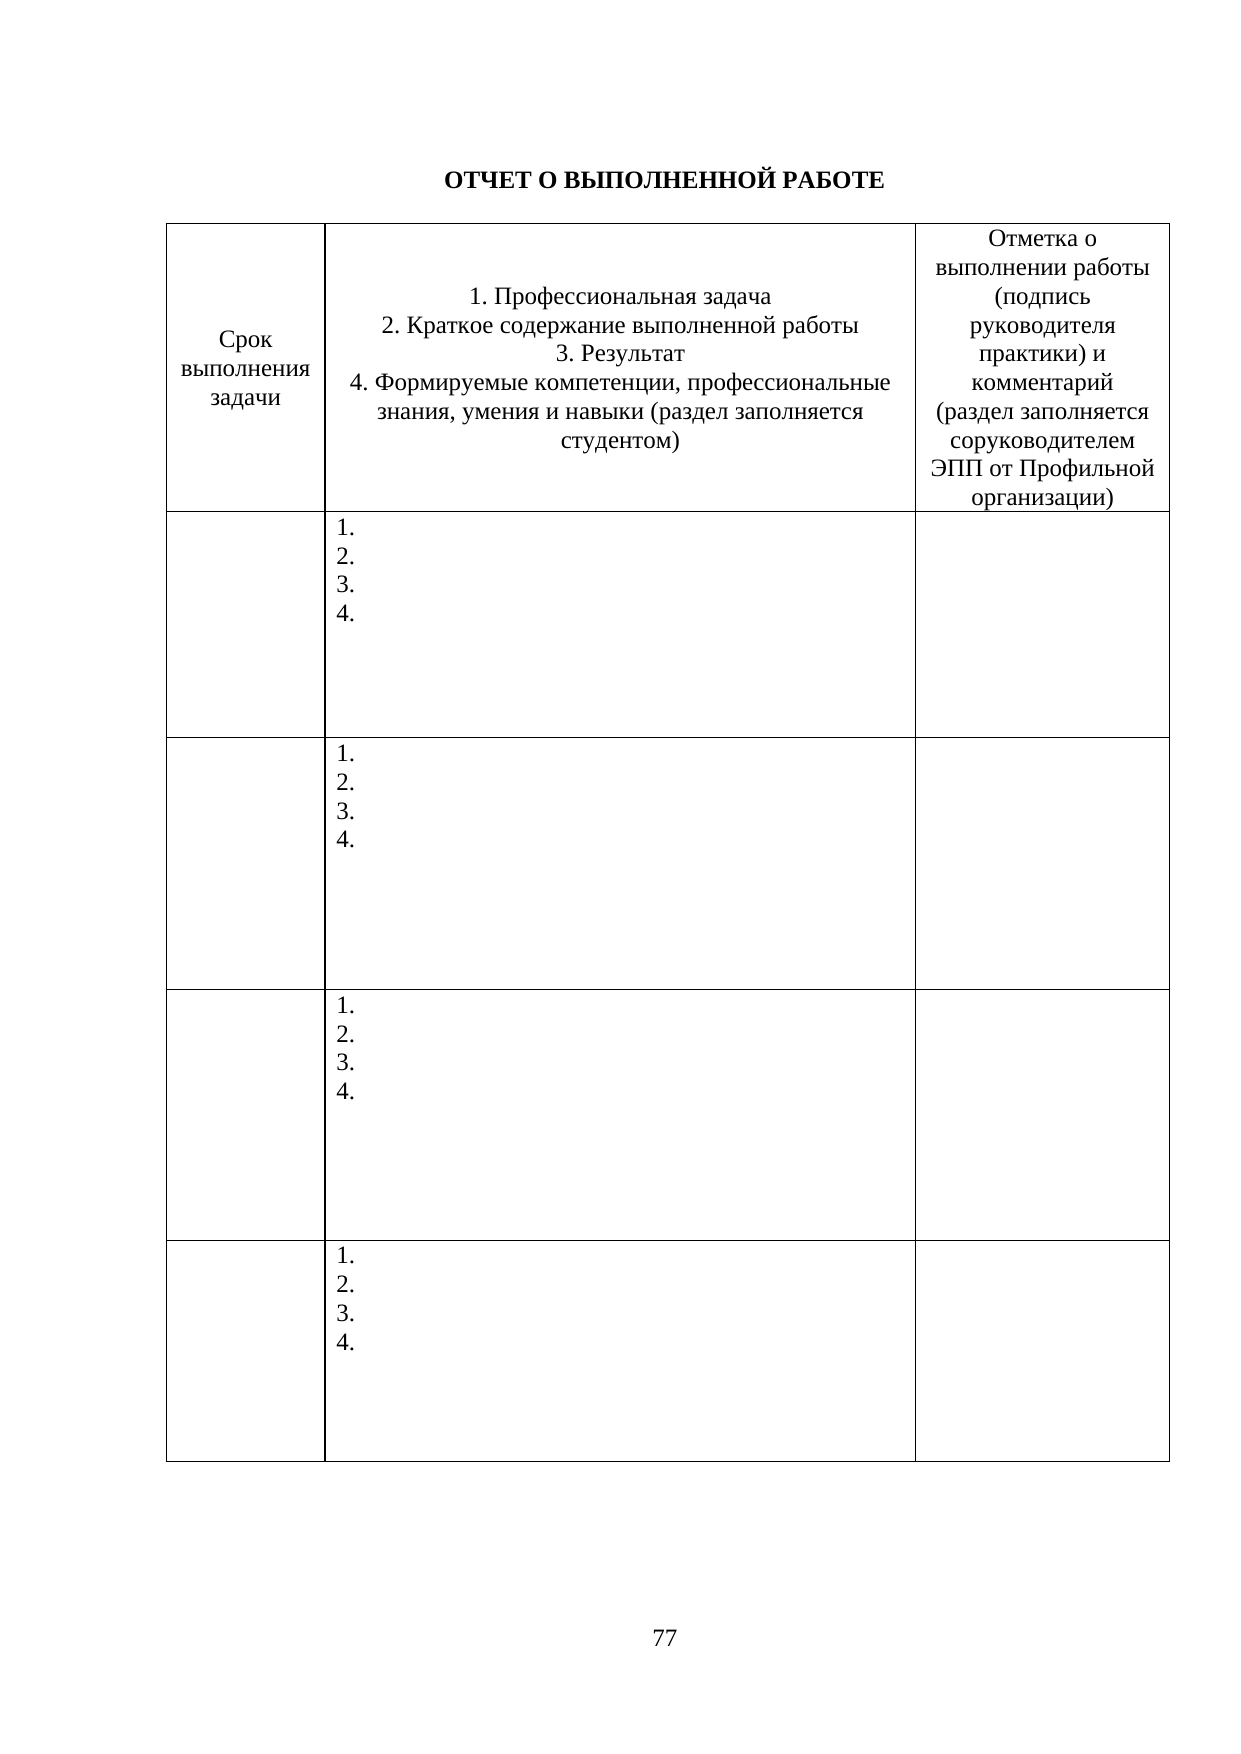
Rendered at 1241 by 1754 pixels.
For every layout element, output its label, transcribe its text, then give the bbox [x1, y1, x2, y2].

table_cell [916, 990, 1169, 1239]
table_cell [916, 738, 1169, 989]
table_cell 1. 2. 3. 4. [326, 990, 915, 1239]
table_cell [167, 512, 324, 737]
text ОТЧЕТ О ВЫПОЛНЕННОЙ РАБОТЕ [177, 165, 1152, 194]
table_cell [916, 1241, 1169, 1461]
table_cell [167, 738, 324, 989]
table_header Отметка о выполнении работы (подпись руководителя практики) и комментарий (раздел заполняется соруководителем ЭПП от Профильной организации) [916, 224, 1169, 511]
table_header Срок выполнения задачи [167, 224, 324, 511]
table_cell [167, 1241, 324, 1461]
table_cell 1. 2. 3. 4. [326, 1241, 915, 1461]
table_cell 1. 2. 3. 4. [326, 738, 915, 989]
table_cell [167, 990, 324, 1239]
table_header 1. Профессиональная задача 2. Краткое содержание выполненной работы 3. Результат 4. Формируемые компетенции, профессиональные знания, умения и навыки (раздел заполняется студентом) [326, 224, 915, 511]
table_cell 1. 2. 3. 4. [326, 512, 915, 737]
table_cell [916, 512, 1169, 737]
